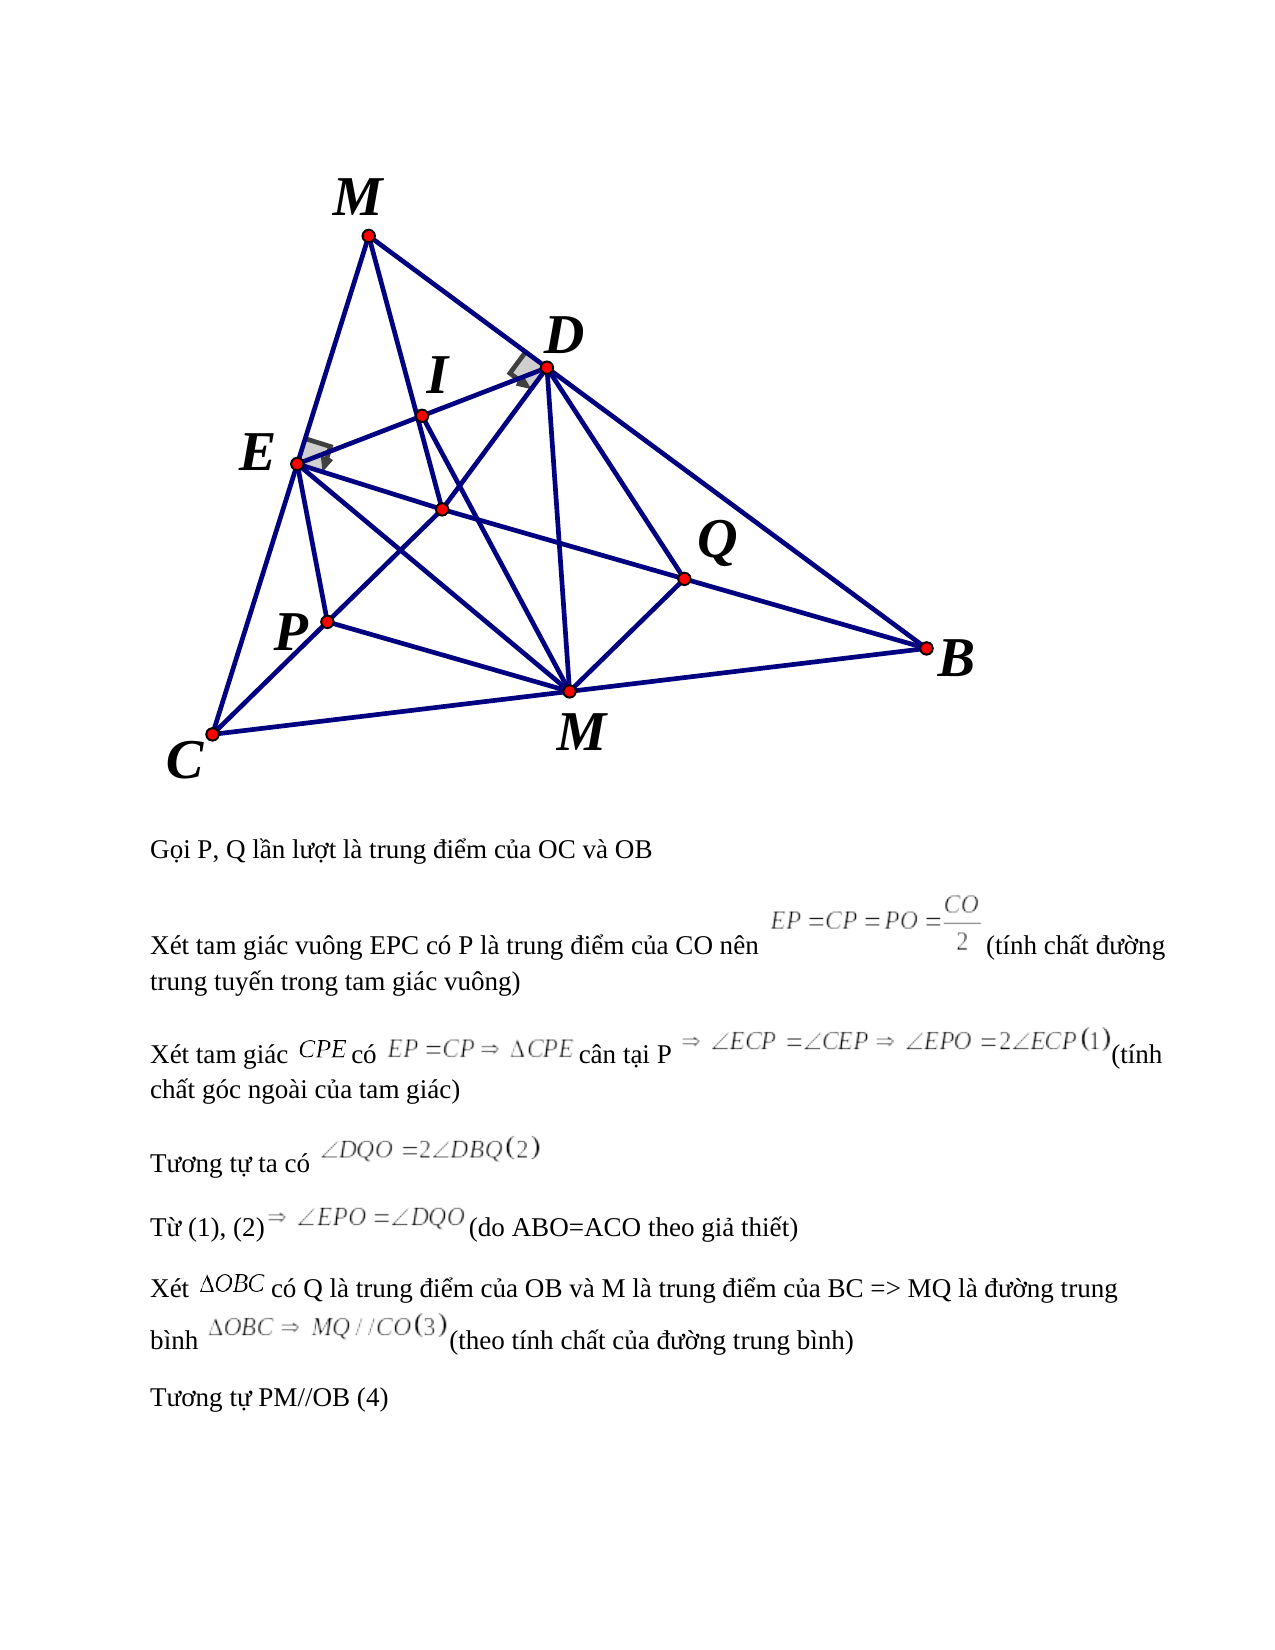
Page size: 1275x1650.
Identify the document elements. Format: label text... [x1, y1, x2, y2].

text Gọi P, Q lần lượt là trung điểm của OC và OB [150, 833, 1167, 864]
text Xét có Q là trung điểm của OB và M là trung điểm của BC => MQ là đường trung bình (theo tính chất của đường trung bình) [150, 1268, 1167, 1356]
text Xét tam giác có cân tại P (tính chất góc ngoài của tam giác) [150, 1021, 1167, 1105]
text Từ (1), (2)(do ABO=ACO theo giả thiết) [150, 1203, 1167, 1242]
text Tương tự ta có [150, 1130, 1167, 1178]
text Xét tam giác vuông EPC có P là trung điểm của CO nên (tính chất đường trung tuyến trong tam giác vuông) [150, 890, 1167, 996]
text Tương tự PM//OB (4) [150, 1381, 1167, 1412]
